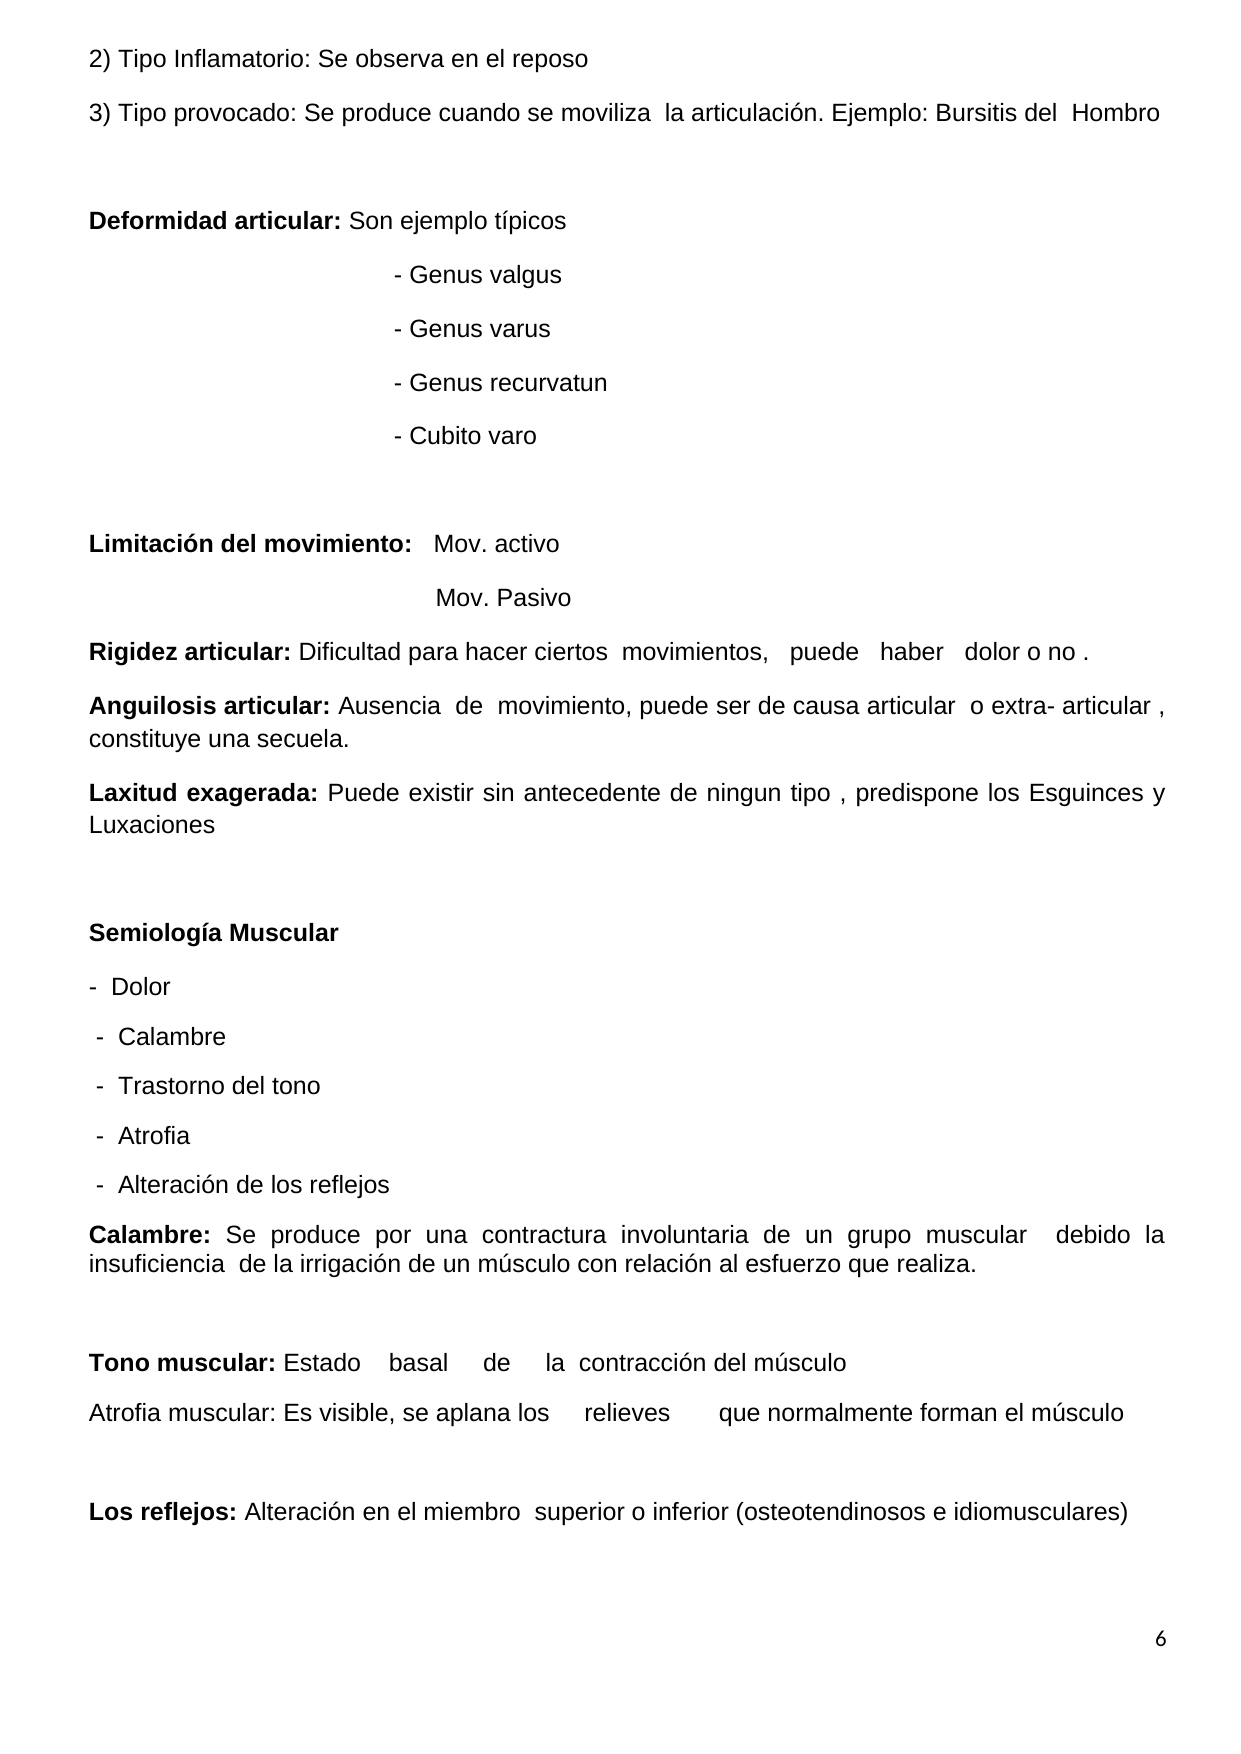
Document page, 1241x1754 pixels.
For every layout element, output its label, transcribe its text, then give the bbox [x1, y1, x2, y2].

text 2) Tipo Inflamatorio: Se observa en el reposo [89, 44, 1167, 73]
text - Calambre [89, 1022, 1167, 1050]
text Anguilosis articular: Ausencia de movimiento, puede ser de causa articular o extra- articular , constituye una secuela. [89, 691, 1167, 752]
text Calambre: Se produce por una contractura involuntaria de un grupo muscular debido la insuficiencia de la irrigación de un músculo con relación al esfuerzo que realiza. [89, 1220, 1167, 1277]
text Deformidad articular: Son ejemplo típicos [89, 206, 1167, 235]
text Semiología Muscular [89, 918, 1167, 947]
text - Genus varus [89, 314, 1167, 342]
text - Genus recurvatun [89, 367, 1167, 396]
text - Atrofia [89, 1121, 1167, 1149]
text Mov. Pasivo [89, 583, 1167, 612]
text - Trastorno del tono [89, 1071, 1167, 1100]
text 3) Tipo provocado: Se produce cuando se moviliza la articulación. Ejemplo: Bursitis del Hombro [89, 98, 1167, 127]
text - Alteración de los reflejos [89, 1170, 1167, 1199]
text Tono muscular: Estado basal de la contracción del músculo [89, 1348, 1167, 1377]
text - Dolor [89, 972, 1167, 1001]
text - Genus valgus [89, 260, 1167, 288]
text Laxitud exagerada: Puede existir sin antecedente de ningun tipo , predispone los Esguinces y Luxaciones [89, 777, 1167, 839]
text Limitación del movimiento: Mov. activo [89, 529, 1167, 558]
text Rigidez articular: Dificultad para hacer ciertos movimientos, puede haber dolor o no . [89, 637, 1167, 666]
text Los reflejos: Alteración en el miembro superior o inferior (osteotendinosos e idiomusculares) [89, 1497, 1167, 1525]
text - Cubito varo [89, 421, 1167, 450]
text Atrofia muscular: Es visible, se aplana los relieves que normalmente forman el músculo [89, 1397, 1167, 1426]
